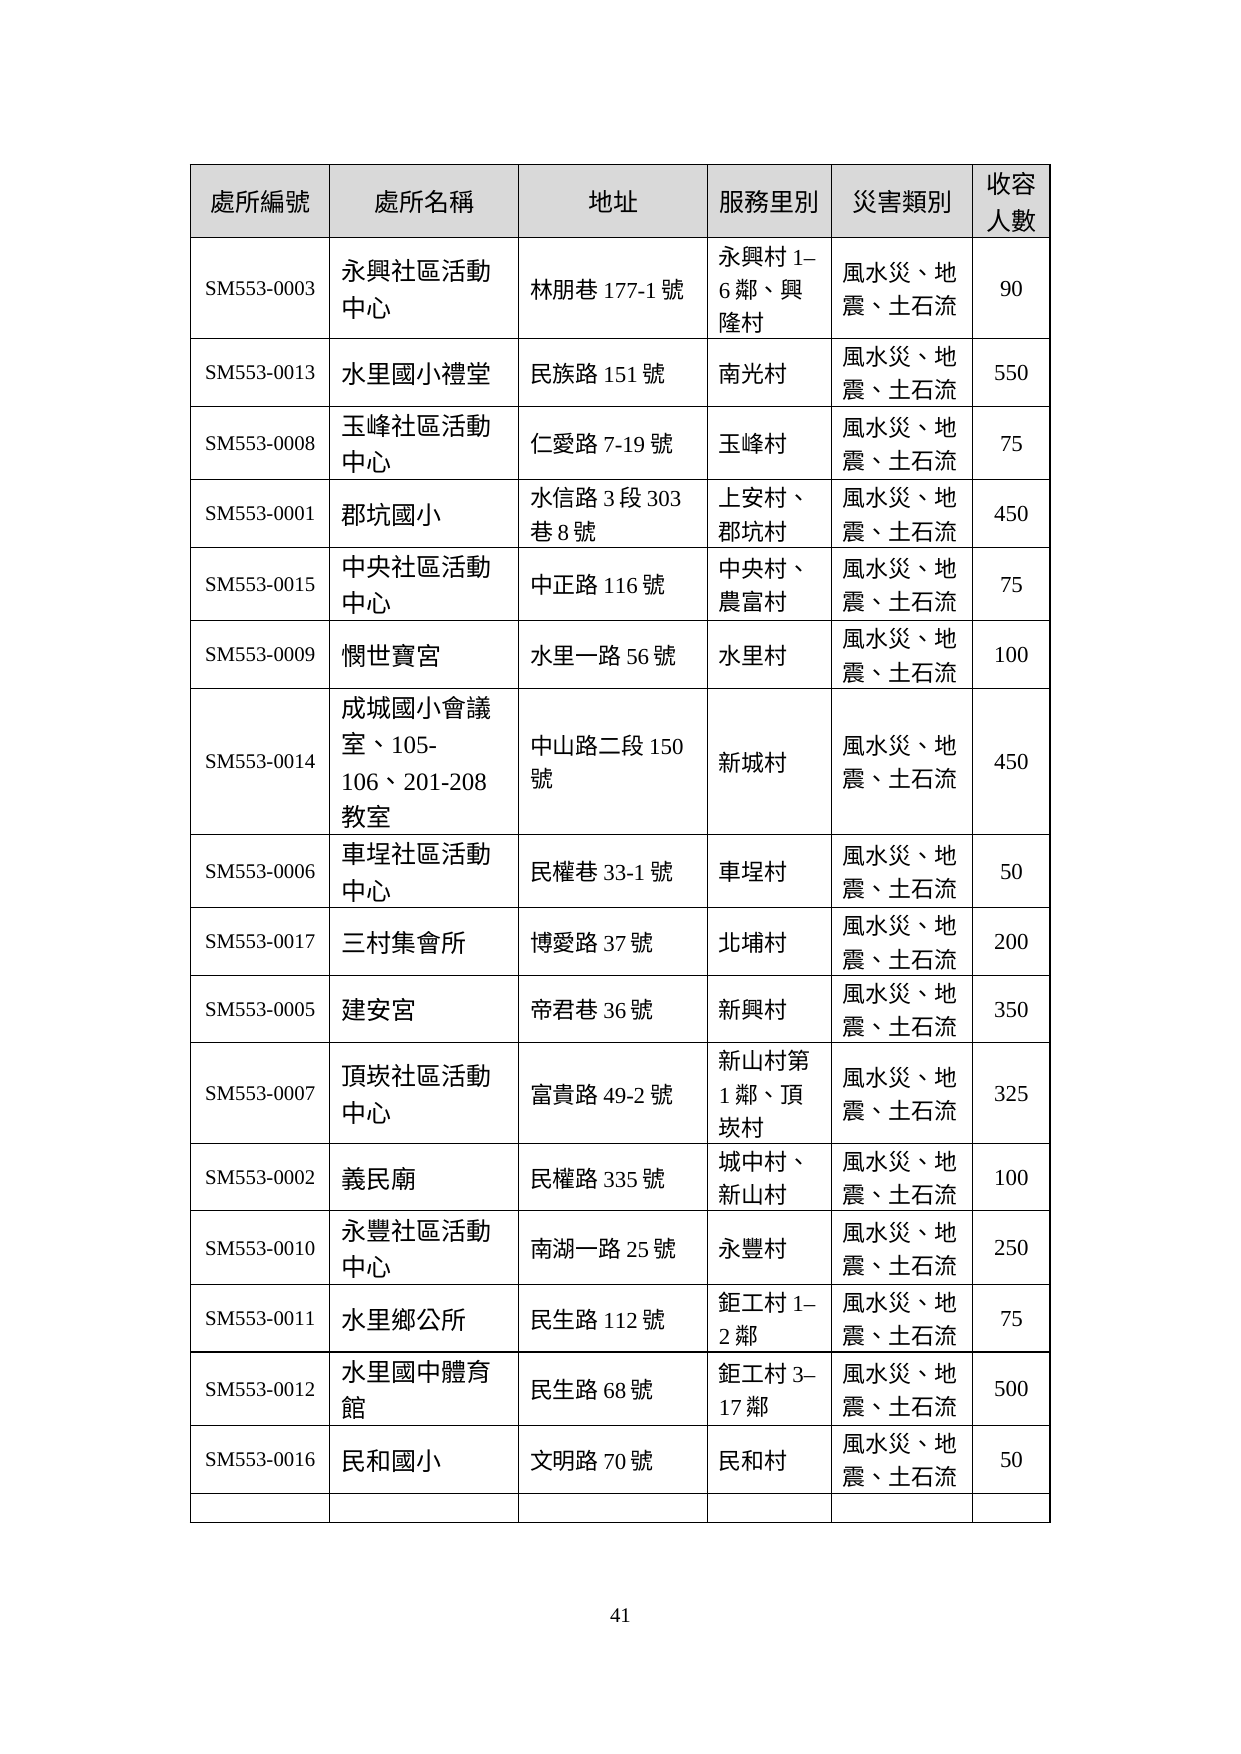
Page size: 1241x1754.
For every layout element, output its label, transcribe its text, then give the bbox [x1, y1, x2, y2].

table_cell 城中村、新山村 [708, 1144, 831, 1210]
table_cell SM553-0008 [191, 407, 329, 479]
table_cell 南光村 [708, 339, 831, 406]
table_cell SM553-0013 [191, 339, 329, 406]
table_cell 中山路二段150號 [519, 689, 707, 834]
table_cell 風水災、地震、土石流 [832, 689, 972, 834]
table_cell 50 [973, 835, 1049, 907]
table_cell 450 [973, 689, 1049, 834]
table_header 服務里別 [708, 165, 831, 237]
table_cell 車埕村 [708, 835, 831, 907]
table_cell 風水災、地震、土石流 [832, 1353, 972, 1425]
table_cell 水里國小禮堂 [330, 339, 518, 406]
table_cell 博愛路37號 [519, 908, 707, 975]
table_cell 民族路151號 [519, 339, 707, 406]
table_cell 永興社區活動中心 [330, 238, 518, 338]
table_cell 500 [973, 1353, 1049, 1425]
table_cell [832, 1494, 972, 1522]
table_cell 水里國中體育館 [330, 1353, 518, 1425]
table_header 災害類別 [832, 165, 972, 237]
table_cell 民生路112號 [519, 1285, 707, 1351]
table_cell 325 [973, 1043, 1049, 1143]
table_cell 仁愛路7-19號 [519, 407, 707, 479]
table_cell [973, 1494, 1049, 1522]
table_cell 成城國小會議室、105-106、201-208教室 [330, 689, 518, 834]
table_cell 水里鄉公所 [330, 1285, 518, 1351]
table_cell 玉峰村 [708, 407, 831, 479]
table_cell SM553-0007 [191, 1043, 329, 1143]
table_cell 風水災、地震、土石流 [832, 1285, 972, 1351]
table_cell 中央村、農富村 [708, 548, 831, 620]
table_cell 風水災、地震、土石流 [832, 238, 972, 338]
table_cell 風水災、地震、土石流 [832, 1144, 972, 1210]
table_cell 450 [973, 480, 1049, 547]
table_header 地址 [519, 165, 707, 237]
table_cell [519, 1494, 707, 1522]
table_cell 風水災、地震、土石流 [832, 835, 972, 907]
table_cell [330, 1494, 518, 1522]
table_cell 風水災、地震、土石流 [832, 339, 972, 406]
table_cell 550 [973, 339, 1049, 406]
table_cell 新山村第1鄰、頂崁村 [708, 1043, 831, 1143]
table_cell 鉅工村1–2鄰 [708, 1285, 831, 1351]
table_cell 新興村 [708, 976, 831, 1042]
table_header 處所編號 [191, 165, 329, 237]
table_cell SM553-0014 [191, 689, 329, 834]
table_cell 憫世寶宮 [330, 621, 518, 688]
table_cell 風水災、地震、土石流 [832, 548, 972, 620]
table_cell SM553-0012 [191, 1353, 329, 1425]
table_cell SM553-0015 [191, 548, 329, 620]
table_cell 風水災、地震、土石流 [832, 976, 972, 1042]
table_cell 中正路116號 [519, 548, 707, 620]
table_cell 風水災、地震、土石流 [832, 621, 972, 688]
table_cell 民生路68號 [519, 1353, 707, 1425]
table_cell SM553-0003 [191, 238, 329, 338]
table_cell 民和村 [708, 1426, 831, 1492]
table_cell SM553-0009 [191, 621, 329, 688]
table_cell 風水災、地震、土石流 [832, 1211, 972, 1284]
table_cell 75 [973, 1285, 1049, 1351]
table_cell SM553-0006 [191, 835, 329, 907]
table_cell SM553-0001 [191, 480, 329, 547]
table_cell [708, 1494, 831, 1522]
table_cell 風水災、地震、土石流 [832, 1043, 972, 1143]
table_cell 上安村、郡坑村 [708, 480, 831, 547]
table_header 收容人數 [973, 165, 1049, 237]
table_cell 永豐村 [708, 1211, 831, 1284]
table_cell SM553-0005 [191, 976, 329, 1042]
table_cell 南湖一路25號 [519, 1211, 707, 1284]
table_cell 50 [973, 1426, 1049, 1492]
table_cell 風水災、地震、土石流 [832, 480, 972, 547]
table_cell SM553-0011 [191, 1285, 329, 1351]
table_cell 中央社區活動中心 [330, 548, 518, 620]
table_cell 水里一路56號 [519, 621, 707, 688]
table_cell 75 [973, 548, 1049, 620]
table_cell 75 [973, 407, 1049, 479]
table_cell 鉅工村3–17鄰 [708, 1353, 831, 1425]
table_cell 民權巷33-1號 [519, 835, 707, 907]
table_cell 90 [973, 238, 1049, 338]
table_cell 風水災、地震、土石流 [832, 407, 972, 479]
table_cell [191, 1494, 329, 1522]
table_cell 林朋巷177-1號 [519, 238, 707, 338]
table_cell 北埔村 [708, 908, 831, 975]
table_cell 車埕社區活動中心 [330, 835, 518, 907]
table_header 處所名稱 [330, 165, 518, 237]
table_cell 郡坑國小 [330, 480, 518, 547]
table_cell SM553-0002 [191, 1144, 329, 1210]
table_cell 頂崁社區活動中心 [330, 1043, 518, 1143]
table_cell SM553-0010 [191, 1211, 329, 1284]
table_cell 水信路3段303巷8號 [519, 480, 707, 547]
table_cell 義民廟 [330, 1144, 518, 1210]
table_cell 風水災、地震、土石流 [832, 1426, 972, 1492]
table_cell 富貴路49-2號 [519, 1043, 707, 1143]
table_cell 玉峰社區活動中心 [330, 407, 518, 479]
table_cell 建安宮 [330, 976, 518, 1042]
table_cell 100 [973, 621, 1049, 688]
table_cell 永豐社區活動中心 [330, 1211, 518, 1284]
table_cell 帝君巷36號 [519, 976, 707, 1042]
table_cell 250 [973, 1211, 1049, 1284]
table_cell 350 [973, 976, 1049, 1042]
table_cell 新城村 [708, 689, 831, 834]
table_cell 200 [973, 908, 1049, 975]
table_cell 100 [973, 1144, 1049, 1210]
table_cell SM553-0016 [191, 1426, 329, 1492]
table_cell SM553-0017 [191, 908, 329, 975]
table_cell 水里村 [708, 621, 831, 688]
table_cell 風水災、地震、土石流 [832, 908, 972, 975]
table_cell 民權路335號 [519, 1144, 707, 1210]
table_cell 永興村1–6鄰、興隆村 [708, 238, 831, 338]
table_cell 三村集會所 [330, 908, 518, 975]
table_cell 民和國小 [330, 1426, 518, 1492]
table_cell 文明路70號 [519, 1426, 707, 1492]
